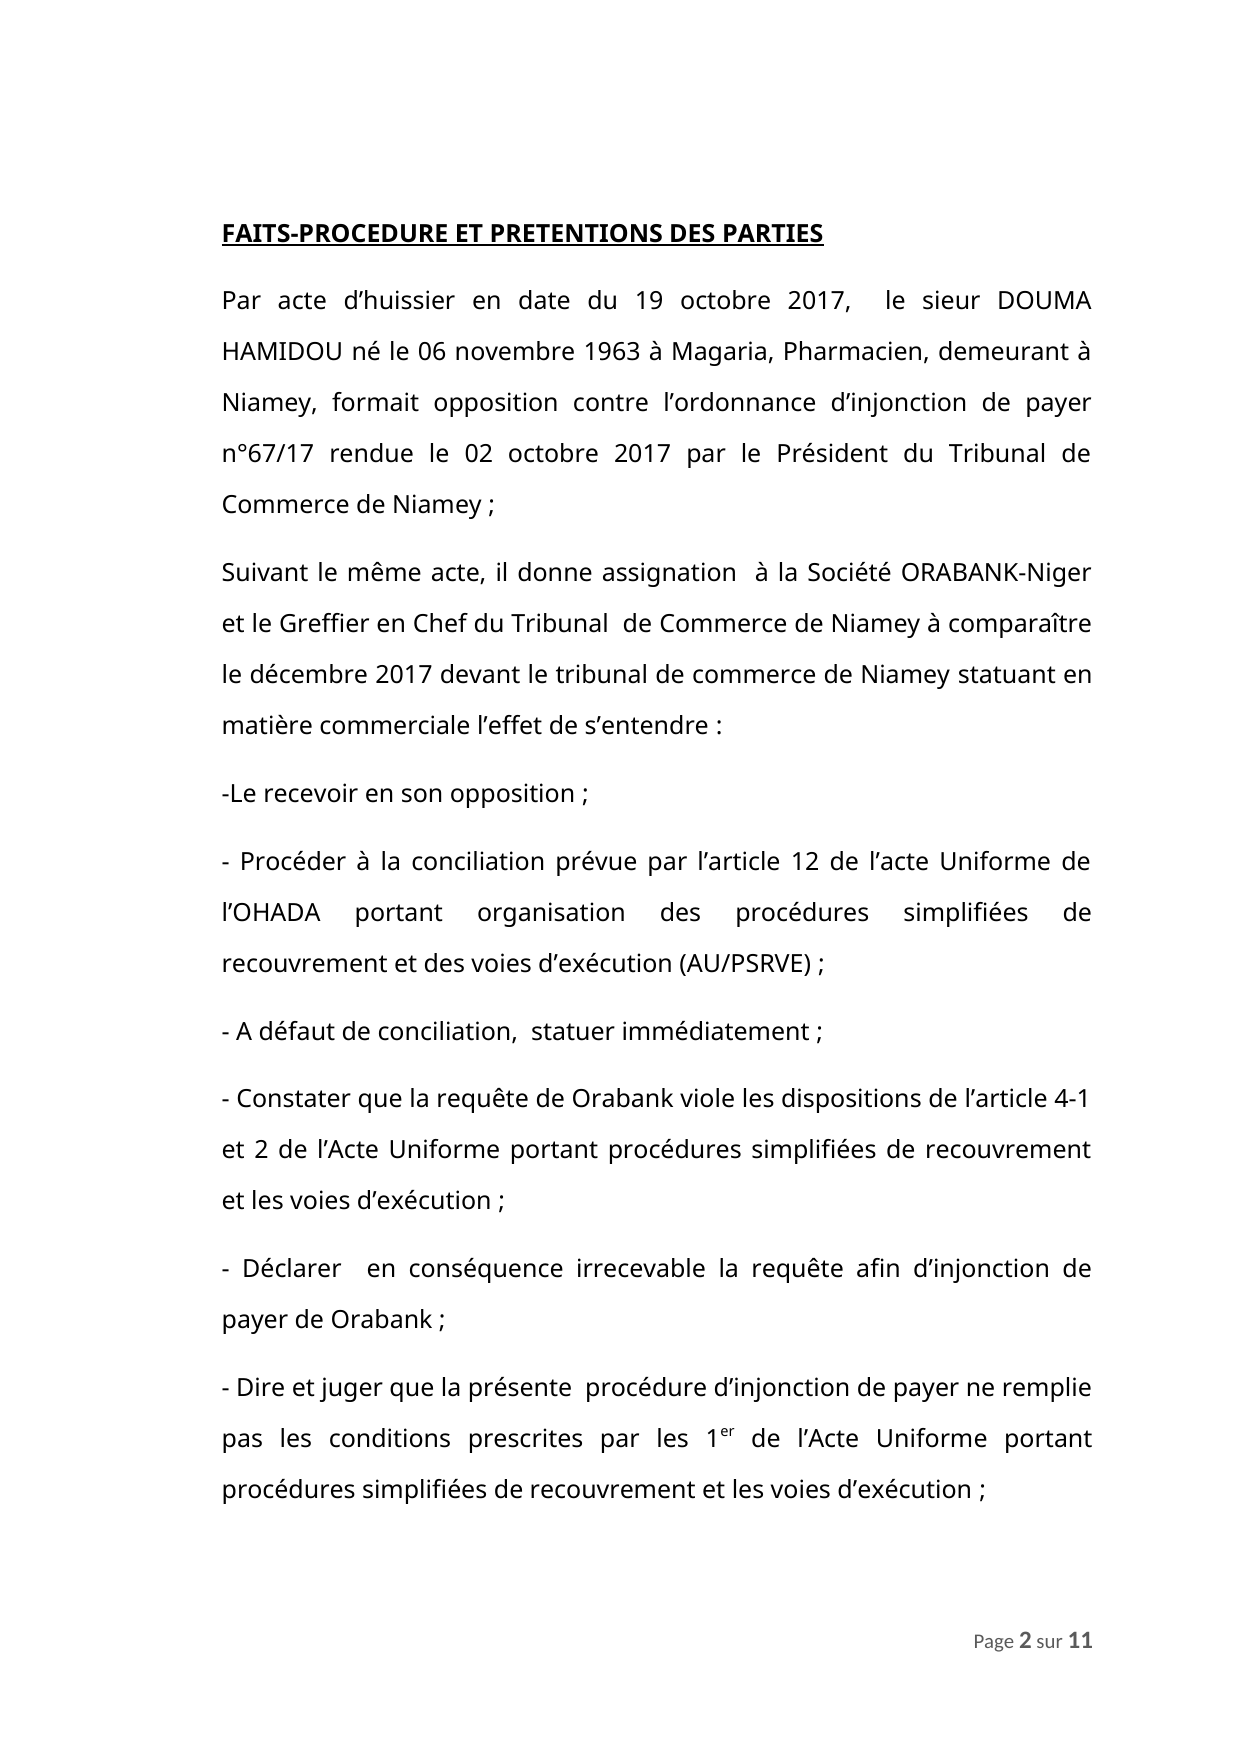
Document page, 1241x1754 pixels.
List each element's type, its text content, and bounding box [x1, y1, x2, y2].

text - A défaut de conciliation, statuer immédiatement ; [148, 1013, 1093, 1047]
text - Déclarer en conséquence irrecevable la requête afin d’injonction de payer de Orabank ; [221, 1251, 1093, 1336]
text - Dire et juger que la présente procédure d’injonction de payer ne remplie pas les conditions prescrites par les 1er de l’Acte Uniforme portant procédures simplifiées de recouvrement et les voies d’exécution ; [221, 1369, 1093, 1506]
text - Constater que la requête de Orabank viole les dispositions de l’article 4-1 et 2 de l’Acte Uniforme portant procédures simplifiées de recouvrement et les voies d’exécution ; [221, 1081, 1093, 1217]
text Suivant le même acte, il donne assignation à la Société ORABANK-Niger et le Greffier en Chef du Tribunal de Commerce de Niamey à comparaître le décembre 2017 devant le tribunal de commerce de Niamey statuant en matière commerciale l’effet de s’entendre : [221, 555, 1093, 742]
text Par acte d’huissier en date du 19 octobre 2017, le sieur DOUMA HAMIDOU né le 06 novembre 1963 à Magaria, Pharmacien, demeurant à Niamey, formait opposition contre l’ordonnance d’injonction de payer n°67/17 rendue le 02 octobre 2017 par le Président du Tribunal de Commerce de Niamey ; [221, 283, 1093, 521]
text FAITS-PROCEDURE ET PRETENTIONS DES PARTIES [148, 215, 1093, 249]
text -Le recevoir en son opposition ; [148, 776, 1093, 810]
text - Procéder à la conciliation prévue par l’article 12 de l’acte Uniforme de l’OHADA portant organisation des procédures simplifiées de recouvrement et des voies d’exécution (AU/PSRVE) ; [221, 843, 1093, 979]
